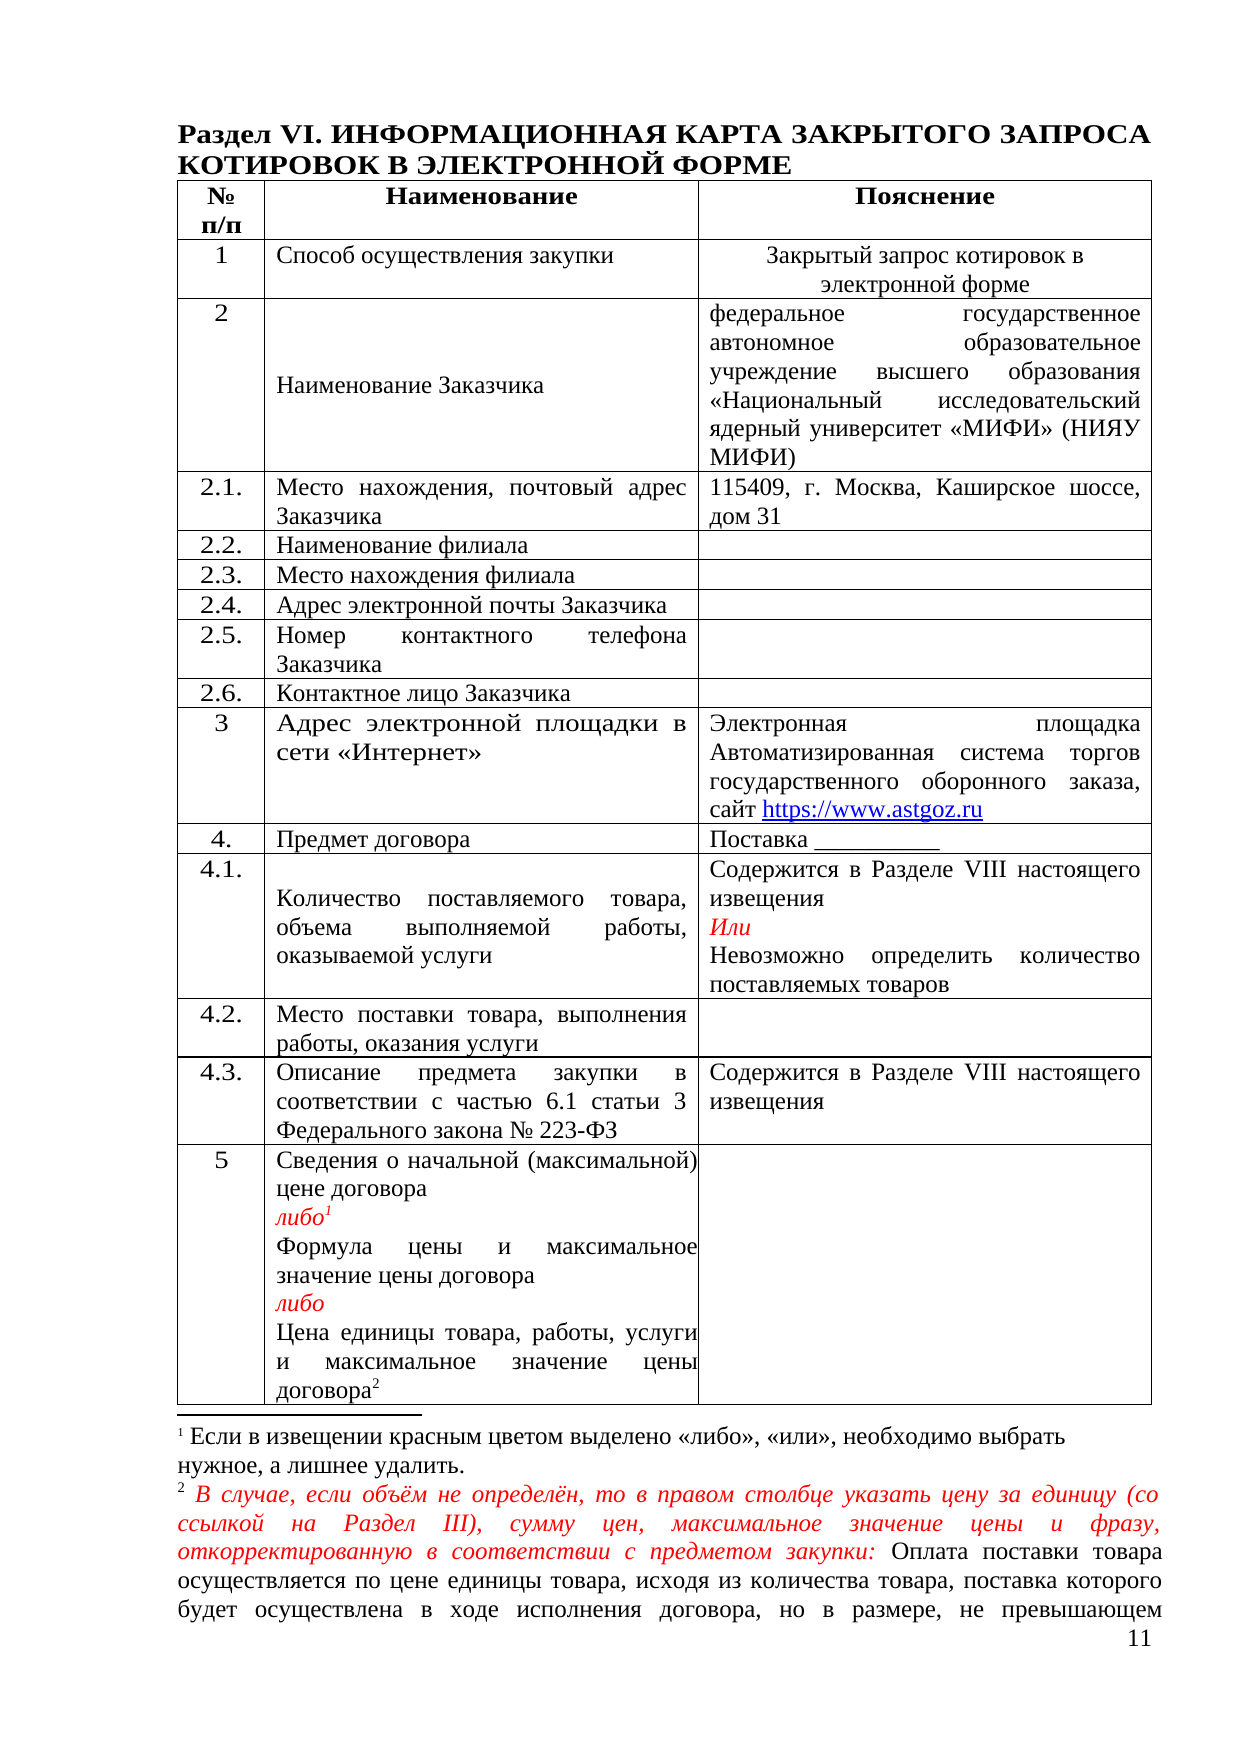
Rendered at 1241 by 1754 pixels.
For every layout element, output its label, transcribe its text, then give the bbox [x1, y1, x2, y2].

table_header Пояснение [699, 181, 1151, 239]
table_cell Наименование Заказчика [265, 299, 698, 471]
table_cell 1 [178, 240, 264, 297]
table_cell Место поставки товара, выполнения работы, оказания услуги [265, 999, 698, 1056]
table_cell Закрытый запрос котировок в электронной форме [699, 240, 1151, 297]
table_cell Электронная площадка Автоматизированная система торгов государственного оборонного заказа, сайт https://www.astgoz.ru [699, 708, 1151, 823]
table_cell Содержится в Разделе VIII настоящего извещения [699, 1058, 1151, 1144]
table_cell 2.3. [178, 560, 264, 589]
table_cell [699, 620, 1151, 677]
table_cell Адрес электронной площадки в сети «Интернет» [265, 708, 698, 823]
table_cell Содержится в Разделе VIII настоящего извещения Или Невозможно определить количество поставляемых товаров [699, 854, 1151, 998]
table_cell 4.3. [178, 1058, 264, 1144]
table_header № п/п [178, 181, 264, 239]
table_cell 4.1. [178, 854, 264, 998]
table_cell Контактное лицо Заказчика [265, 679, 698, 707]
table_cell 2.6. [178, 679, 264, 707]
table_cell Место нахождения, почтовый адрес Заказчика [265, 472, 698, 529]
table_cell [699, 560, 1151, 589]
table_cell [699, 531, 1151, 559]
table_cell 2.1. [178, 472, 264, 529]
table_cell [699, 590, 1151, 619]
table_cell 4.2. [178, 999, 264, 1056]
table_cell 5 [178, 1145, 264, 1403]
table_cell федеральное государственное автономное образовательное учреждение высшего образования «Национальный исследовательский ядерный университет «МИФИ» (НИЯУ МИФИ) [699, 299, 1151, 471]
table_cell Количество поставляемого товара, объема выполняемой работы, оказываемой услуги [265, 854, 698, 998]
table_cell [699, 679, 1151, 707]
table_cell 115409, г. Москва, Каширское шоссе, дом 31 [699, 472, 1151, 529]
table_cell 2.4. [178, 590, 264, 619]
table_cell Поставка __________ [699, 824, 1151, 853]
table_header Наименование [265, 181, 698, 239]
table_cell [699, 999, 1151, 1056]
table_cell Сведения о начальной (максимальной) цене договора либо Формула цены и максимальное значение цены договора либо Цена единицы товара, работы, услуги и максимальное значение цены договора [265, 1145, 698, 1403]
table_cell 2.5. [178, 620, 264, 677]
table_cell 2 [178, 299, 264, 471]
table_cell Адрес электронной почты Заказчика [265, 590, 698, 619]
table_cell Предмет договора [265, 824, 698, 853]
table_cell 3 [178, 708, 264, 823]
table_cell 2.2. [178, 531, 264, 559]
table_cell 4. [178, 824, 264, 853]
text Раздел VI. ИНФОРМАЦИОННАЯ КАРТА ЗАКРЫТОГО ЗАПРОСА КОТИРОВОК В ЭЛЕКТРОННОЙ ФОРМЕ [177, 118, 1152, 180]
table_cell Место нахождения филиала [265, 560, 698, 589]
table_cell Способ осуществления закупки [265, 240, 698, 297]
table_cell Номер контактного телефона Заказчика [265, 620, 698, 677]
table_cell Наименование филиала [265, 531, 698, 559]
table_cell [699, 1145, 1151, 1403]
table_cell Описание предмета закупки в соответствии с частью 6.1 статьи 3 Федерального закона № 223-ФЗ [265, 1058, 698, 1144]
